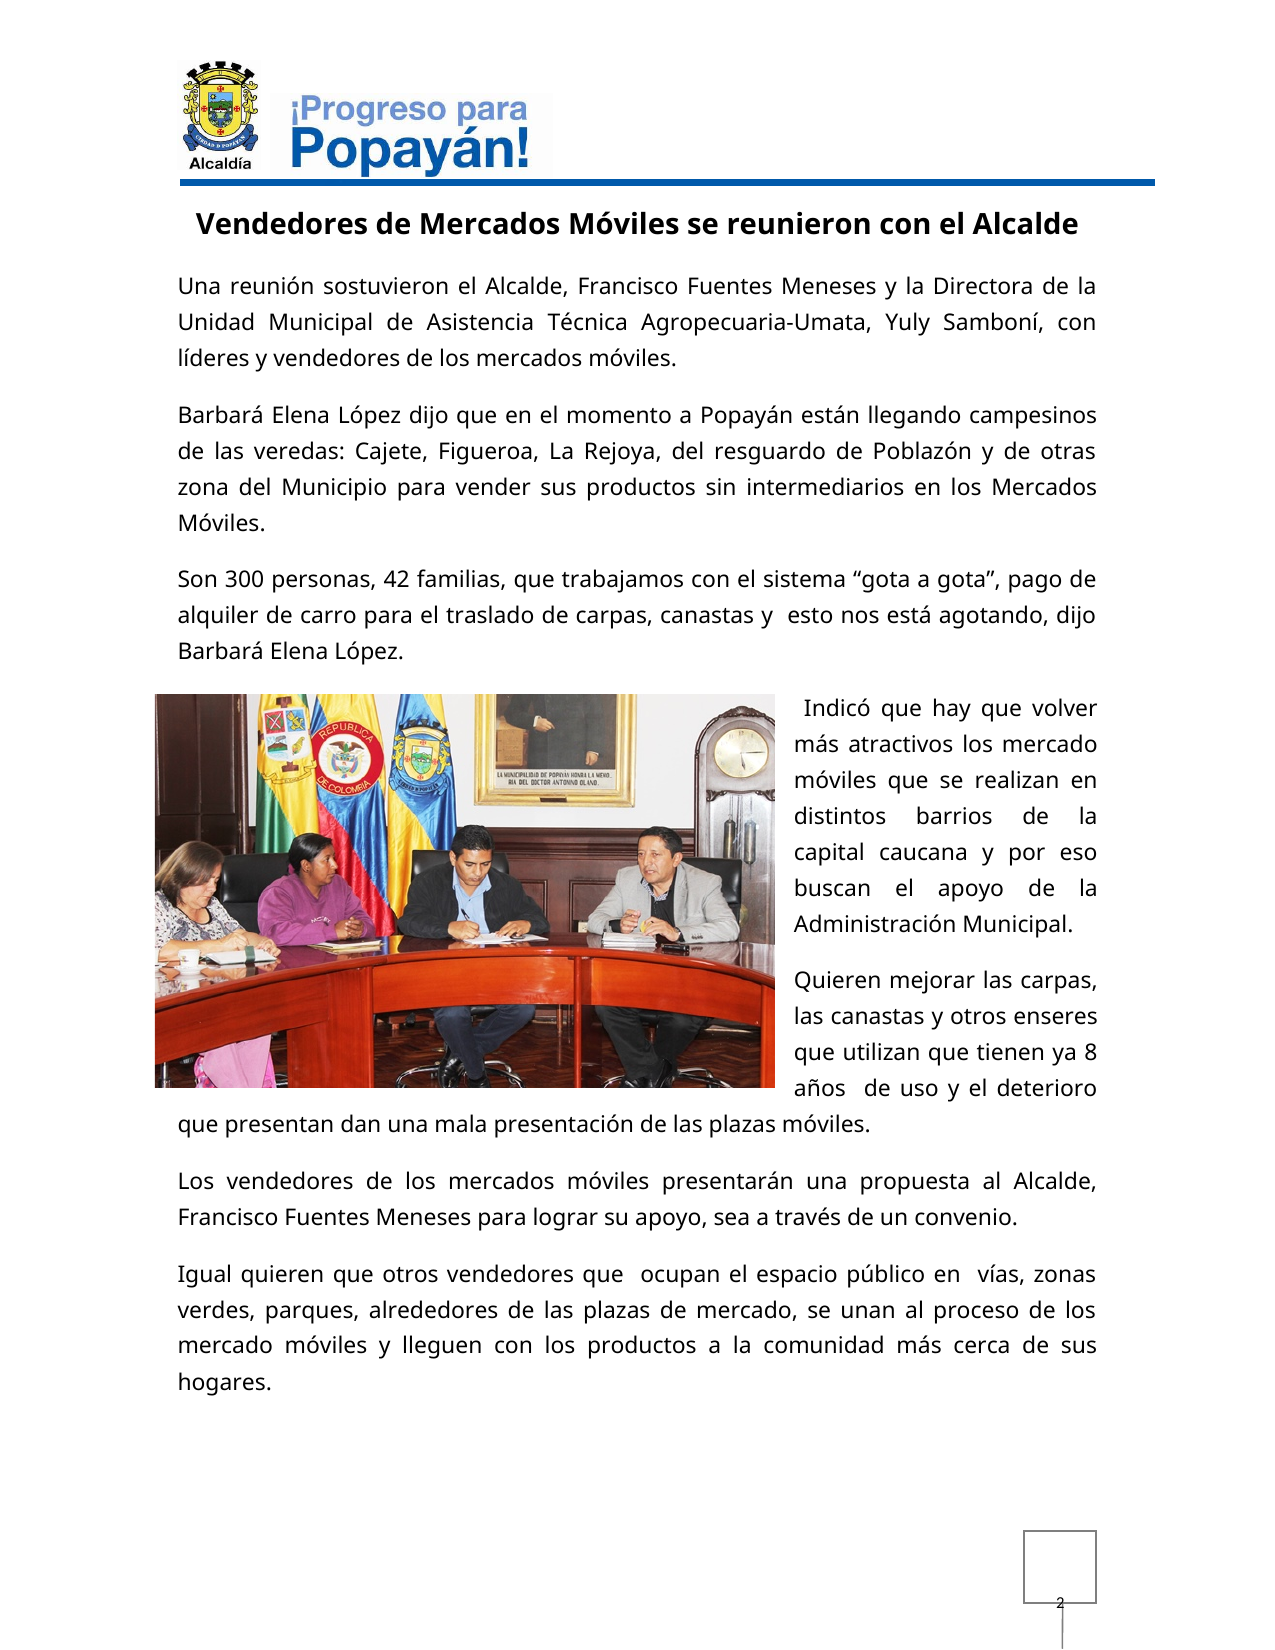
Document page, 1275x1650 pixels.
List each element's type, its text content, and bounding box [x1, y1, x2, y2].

text Indicó que hay que volver más atractivos los mercado móviles que se realizan en distintos barrios de la capital caucana y por eso buscan el apoyo de la Administración Municipal. [177, 692, 1098, 939]
text Barbará Elena López dijo que en el momento a Popayán están llegando campesinos de las veredas: Cajete, Figueroa, La Rejoya, del resguardo de Poblazón y de otras zona del Municipio para vender sus productos sin intermediarios en los Mercados Móviles. [177, 399, 1098, 538]
text Los vendedores de los mercados móviles presentarán una propuesta al Alcalde, Francisco Fuentes Meneses para lograr su apoyo, sea a través de un convenio. [177, 1165, 1098, 1232]
text Igual quieren que otros vendedores que ocupan el espacio público en vías, zonas verdes, parques, alrededores de las plazas de mercado, se unan al proceso de los mercado móviles y lleguen con los productos a la comunidad más cerca de sus hogares. [177, 1258, 1098, 1397]
picture [270, 93, 553, 178]
text Una reunión sostuvieron el Alcalde, Francisco Fuentes Meneses y la Directora de la Unidad Municipal de Asistencia Técnica Agropecuaria-Umata, Yuly Samboní, con líderes y vendedores de los mercados móviles. [177, 270, 1098, 373]
text Quieren mejorar las carpas, las canastas y otros enseres que utilizan que tienen ya 8 años de uso y el deterioro que presentan dan una mala presentación de las plazas móviles. [177, 964, 1098, 1139]
picture [177, 60, 261, 170]
picture [180, 179, 1155, 186]
text Son 300 personas, 42 familias, que trabajamos con el sistema “gota a gota”, pago de alquiler de carro para el traslado de carpas, canastas y esto nos está agotando, dijo Barbará Elena López. [177, 563, 1098, 666]
text Vendedores de Mercados Móviles se reunieron con el Alcalde [177, 204, 1098, 243]
picture [154, 694, 775, 1088]
